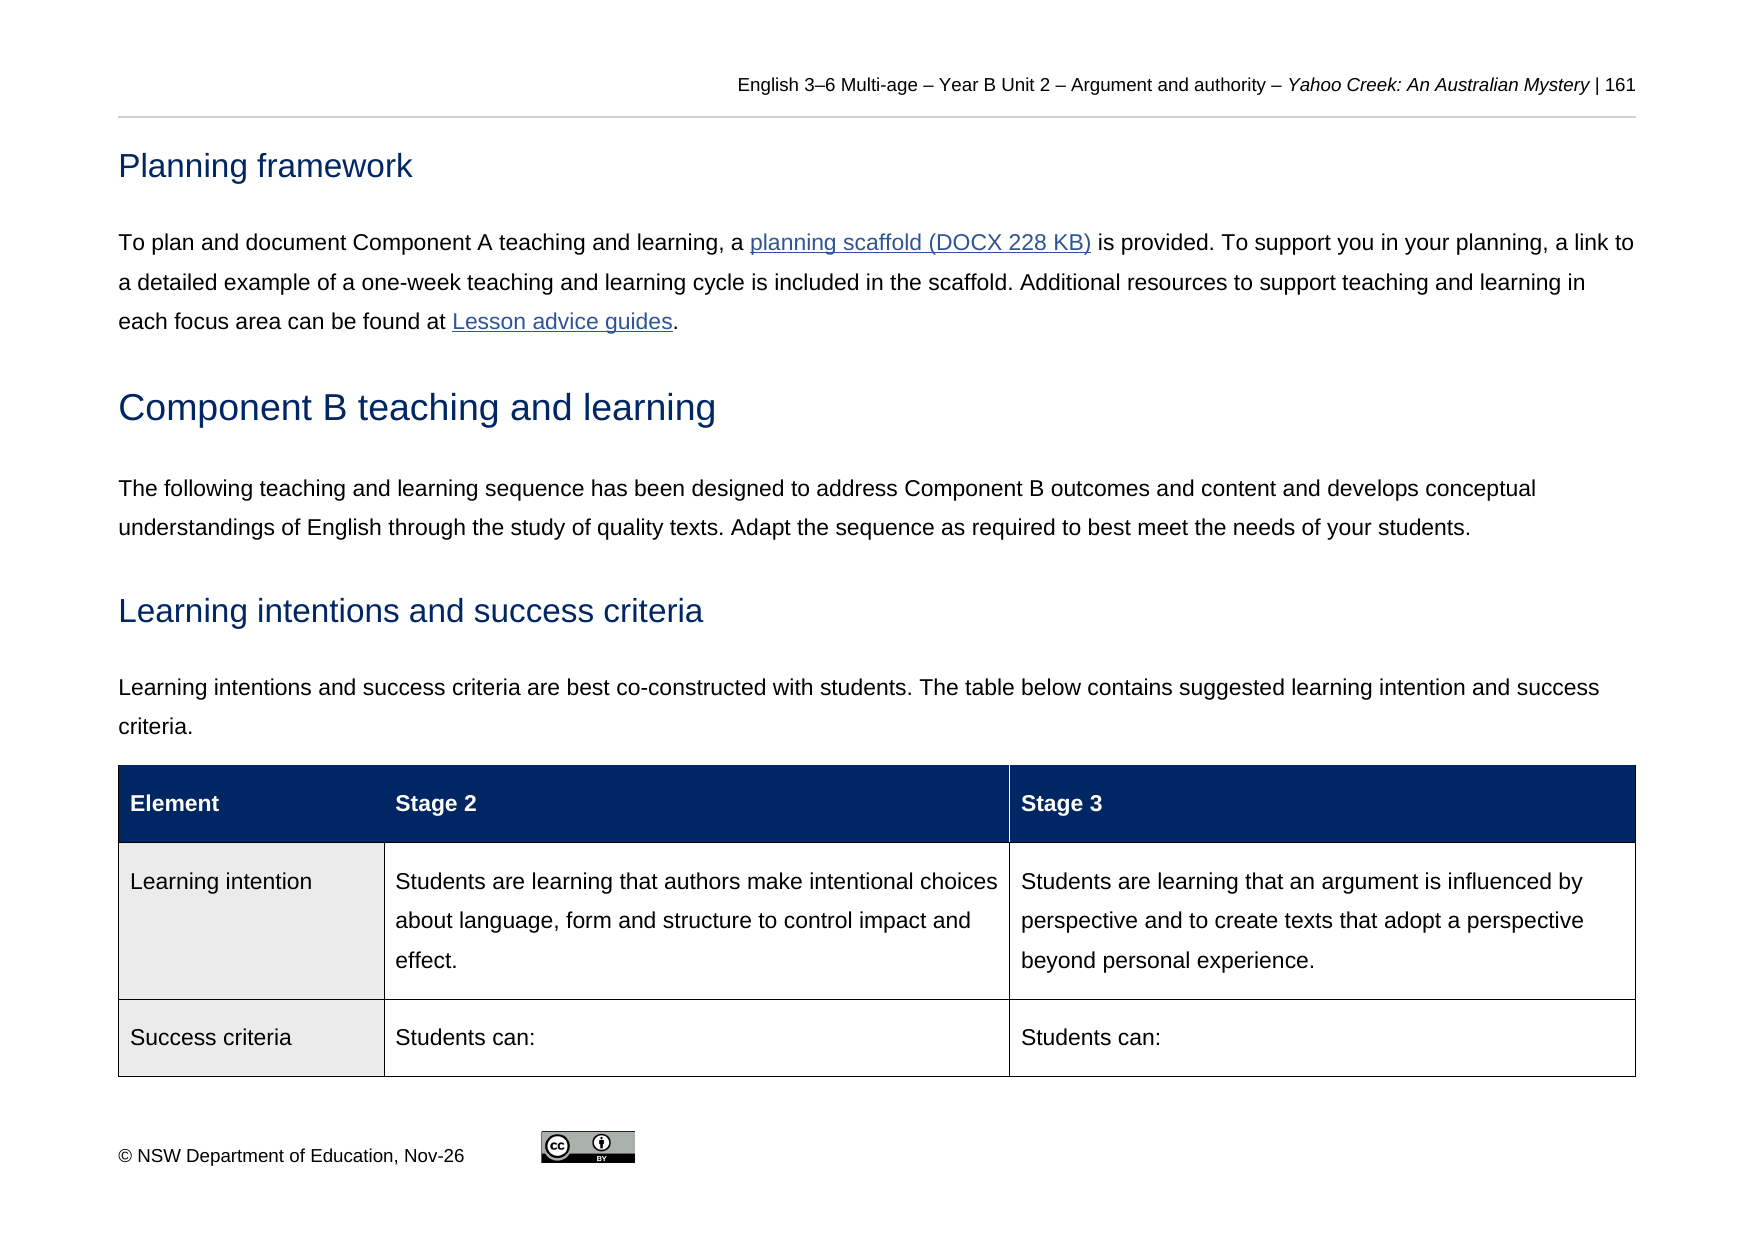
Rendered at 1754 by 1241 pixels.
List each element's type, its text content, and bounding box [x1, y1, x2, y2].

subtitle Learning intentions and success criteria [118, 591, 1636, 630]
text To plan and document Component A teaching and learning, a planning scaffold (DOCX 228 KB) is provided. To support you in your planning, a link to a detailed example of a one-week teaching and learning cycle is included in the scaffold. Additional resources to support teaching and learning in each focus area can be found at Lesson advice guides. [118, 229, 1636, 334]
table_cell Students are learning that an argument is influenced by perspective and to create texts that adopt a perspective beyond personal experience. [1010, 843, 1635, 999]
picture [541, 1131, 635, 1163]
table_header Stage 3 [1010, 765, 1635, 842]
table_header Stage 2 [384, 765, 1009, 842]
table_cell Learning intention [119, 843, 384, 999]
subtitle Component B teaching and learning [118, 385, 1636, 428]
table_cell Success criteria [119, 1000, 384, 1076]
text Learning intentions and success criteria are best co-constructed with students. The table below contains suggested learning intention and success criteria. [118, 674, 1636, 740]
subtitle Planning framework [118, 147, 1636, 185]
table_header Element [119, 765, 384, 842]
table_cell Students are learning that authors make intentional choices about language, form and structure to control impact and effect. [385, 843, 1009, 999]
text The following teaching and learning sequence has been designed to address Component B outcomes and content and develops conceptual understandings of English through the study of quality texts. Adapt the sequence as required to best meet the needs of your students. [118, 475, 1636, 541]
